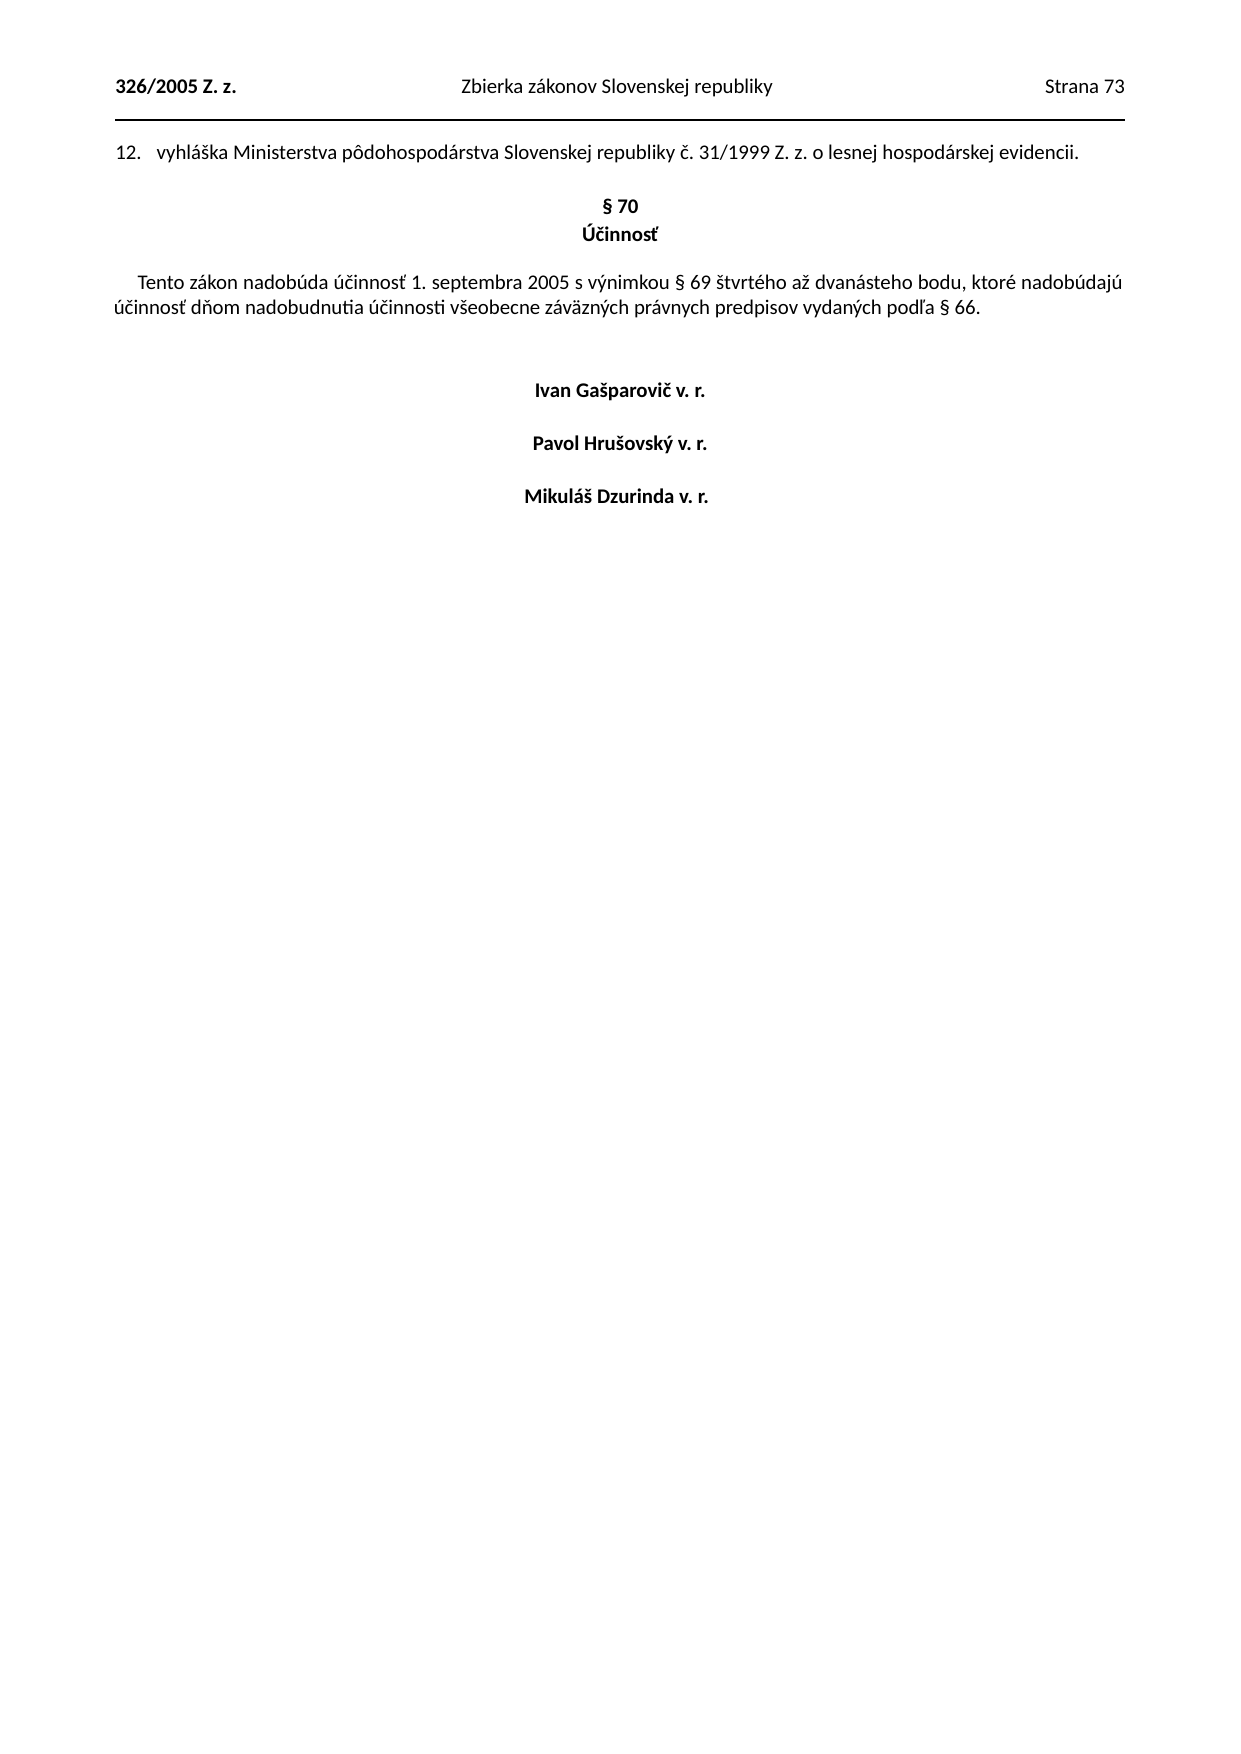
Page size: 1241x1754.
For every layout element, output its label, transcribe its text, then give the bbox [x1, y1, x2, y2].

text Účinnosť [124, 221, 1116, 247]
text § 70 [124, 194, 1116, 219]
text Mikuláš Dzurinda v. r. [124, 483, 1109, 509]
text Pavol Hrušovský v. r. [124, 431, 1116, 456]
list vyhláška Ministerstva pôdohospodárstva Slovenskej republiky č. 31/1999 Z. z. o lesnej hospodárskej evidencii. [115, 139, 1125, 164]
text Tento zákon nadobúda účinnosť 1. septembra 2005 s výnimkou § 69 štvrtého až dvanásteho bodu, ktoré nadobúdajú účinnosť dňom nadobudnutia účinnosti všeobecne záväzných právnych predpisov vydaných podľa § 66. [113, 269, 1125, 320]
text Ivan Gašparovič v. r. [124, 378, 1116, 403]
